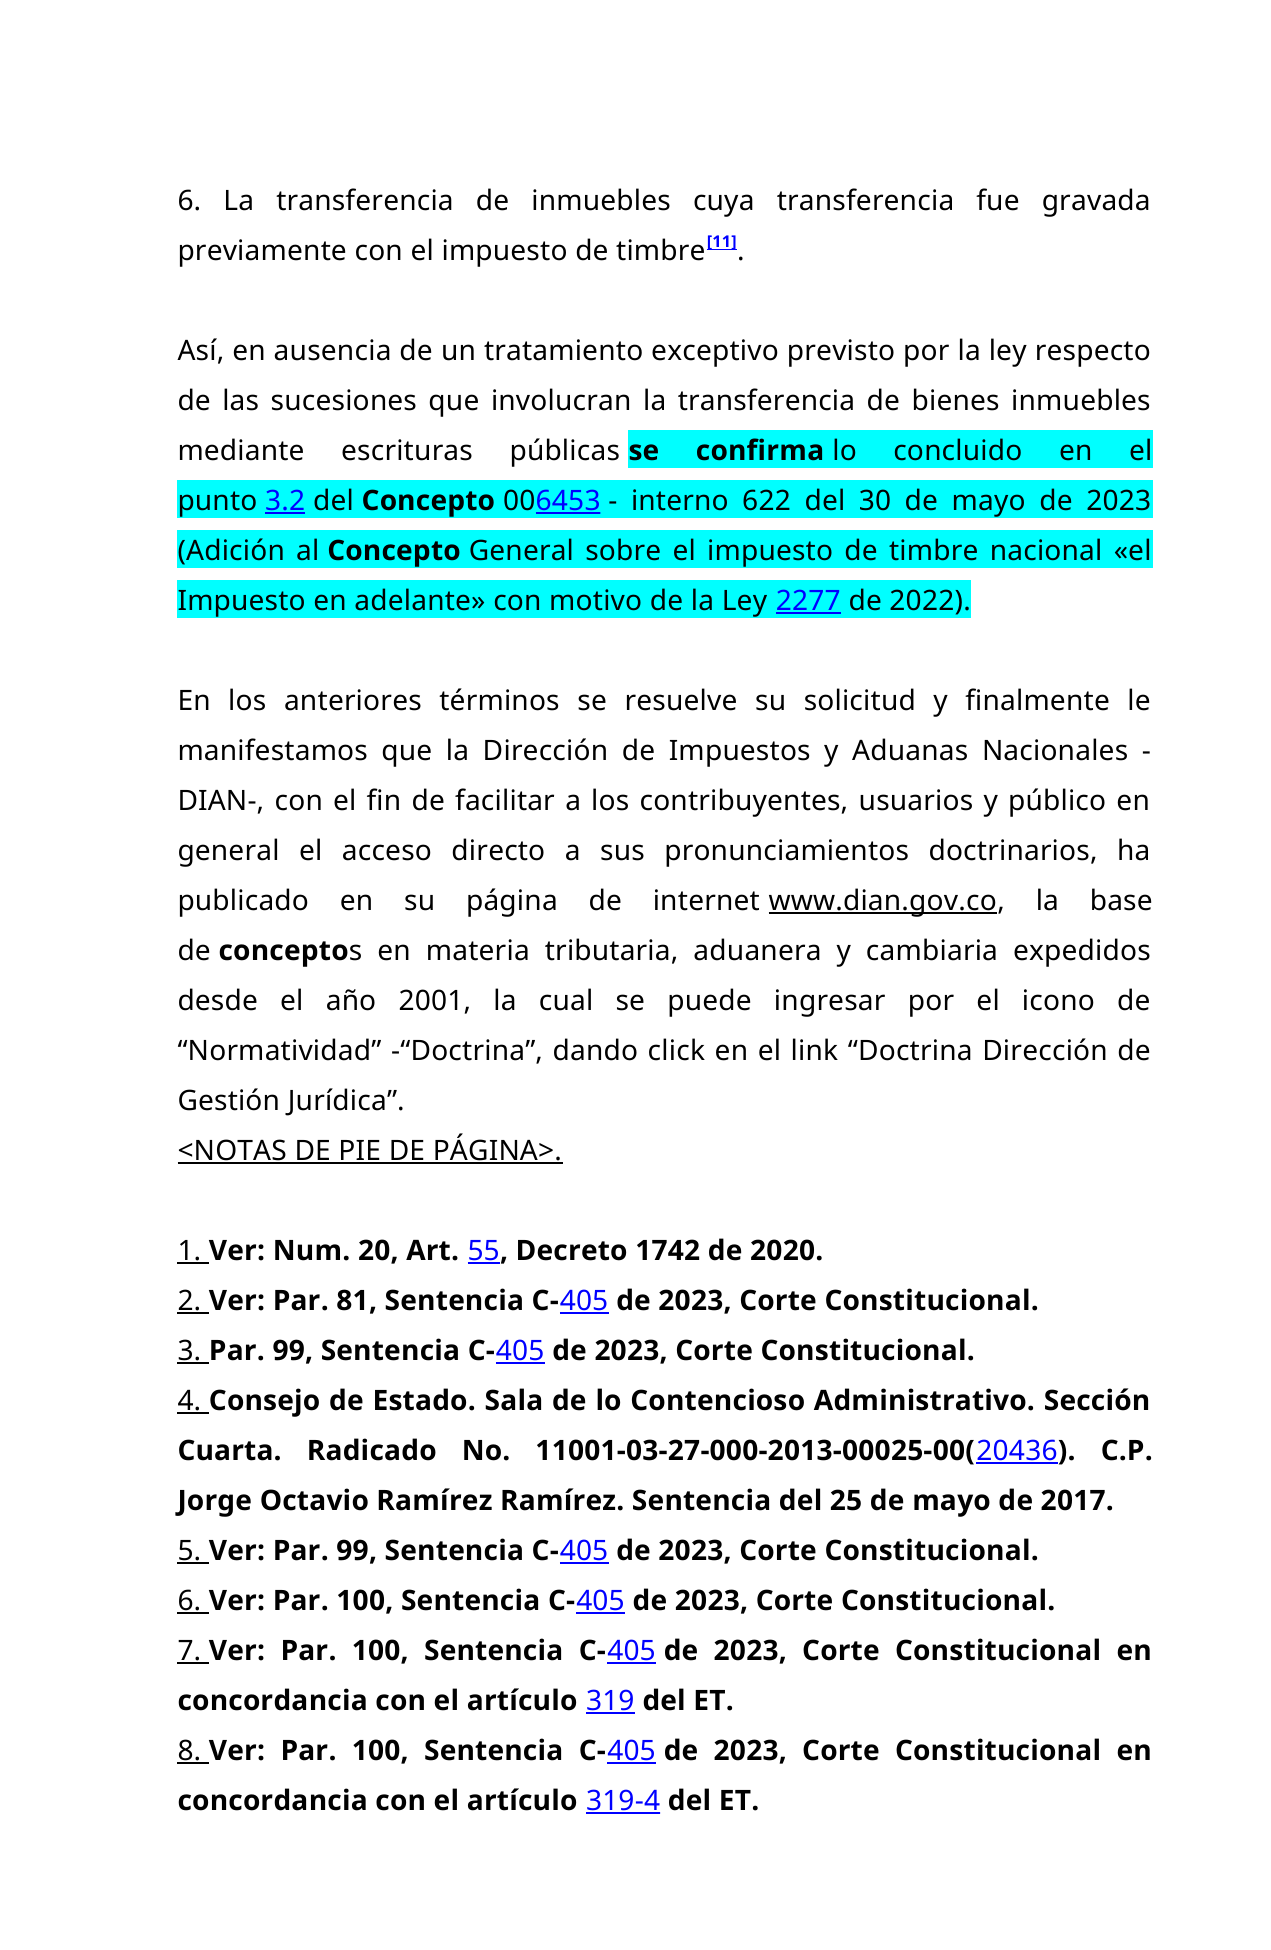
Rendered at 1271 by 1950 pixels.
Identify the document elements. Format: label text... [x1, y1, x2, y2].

text 7. Ver: Par. 100, Sentencia C-405 de 2023, Corte Constitucional en concordancia con el artículo 319 del ET. [177, 1618, 1153, 1718]
text En los anteriores términos se resuelve su solicitud y finalmente le manifestamos que la Dirección de Impuestos y Aduanas Nacionales -DIAN-, con el fin de facilitar a los contribuyentes, usuarios y público en general el acceso directo a sus pronunciamientos doctrinarios, ha publicado en su página de internet www.dian.gov.co, la base de conceptos en materia tributaria, aduanera y cambiaria expedidos desde el año 2001, la cual se puede ingresar por el icono de “Normatividad” -“Doctrina”, dando click en el link “Doctrina Dirección de Gestión Jurídica”. [177, 668, 1153, 1118]
text 6. La transferencia de inmuebles cuya transferencia fue gravada previamente con el impuesto de timbre[11]. [177, 168, 1153, 268]
text 3. Par. 99, Sentencia C-405 de 2023, Corte Constitucional. [177, 1318, 1153, 1368]
text 1. Ver: Num. 20, Art. 55, Decreto 1742 de 2020. [177, 1218, 1153, 1268]
text Así, en ausencia de un tratamiento exceptivo previsto por la ley respecto de las sucesiones que involucran la transferencia de bienes inmuebles mediante escrituras públicas se confirma lo concluido en el punto 3.2 del Concepto 006453 - interno 622 del 30 de mayo de 2023 (Adición al Concepto General sobre el impuesto de timbre nacional «el Impuesto en adelante» con motivo de la Ley 2277 de 2022). [177, 318, 1153, 480]
text 8. Ver: Par. 100, Sentencia C-405 de 2023, Corte Constitucional en concordancia con el artículo 319-4 del ET. [177, 1718, 1153, 1818]
text Así, en ausencia de un tratamiento exceptivo previsto por la ley respecto de las sucesiones que involucran la transferencia de bienes inmuebles mediante escrituras públicas se confirma lo concluido en el punto 3.2 del Concepto 006453 - interno 622 del 30 de mayo de 2023 (Adición al Concepto General sobre el impuesto de timbre nacional «el Impuesto en adelante» con motivo de la Ley 2277 de 2022). [177, 568, 1153, 618]
text <NOTAS DE PIE DE PÁGINA>. [177, 1118, 1153, 1168]
text 5. Ver: Par. 99, Sentencia C-405 de 2023, Corte Constitucional. [177, 1518, 1153, 1568]
text 6. Ver: Par. 100, Sentencia C-405 de 2023, Corte Constitucional. [177, 1568, 1153, 1618]
text 2. Ver: Par. 81, Sentencia C-405 de 2023, Corte Constitucional. [177, 1268, 1153, 1318]
text 4. Consejo de Estado. Sala de lo Contencioso Administrativo. Sección Cuarta. Radicado No. 11001-03-27-000-2013-00025-00(20436). C.P. Jorge Octavio Ramírez Ramírez. Sentencia del 25 de mayo de 2017. [177, 1368, 1153, 1518]
